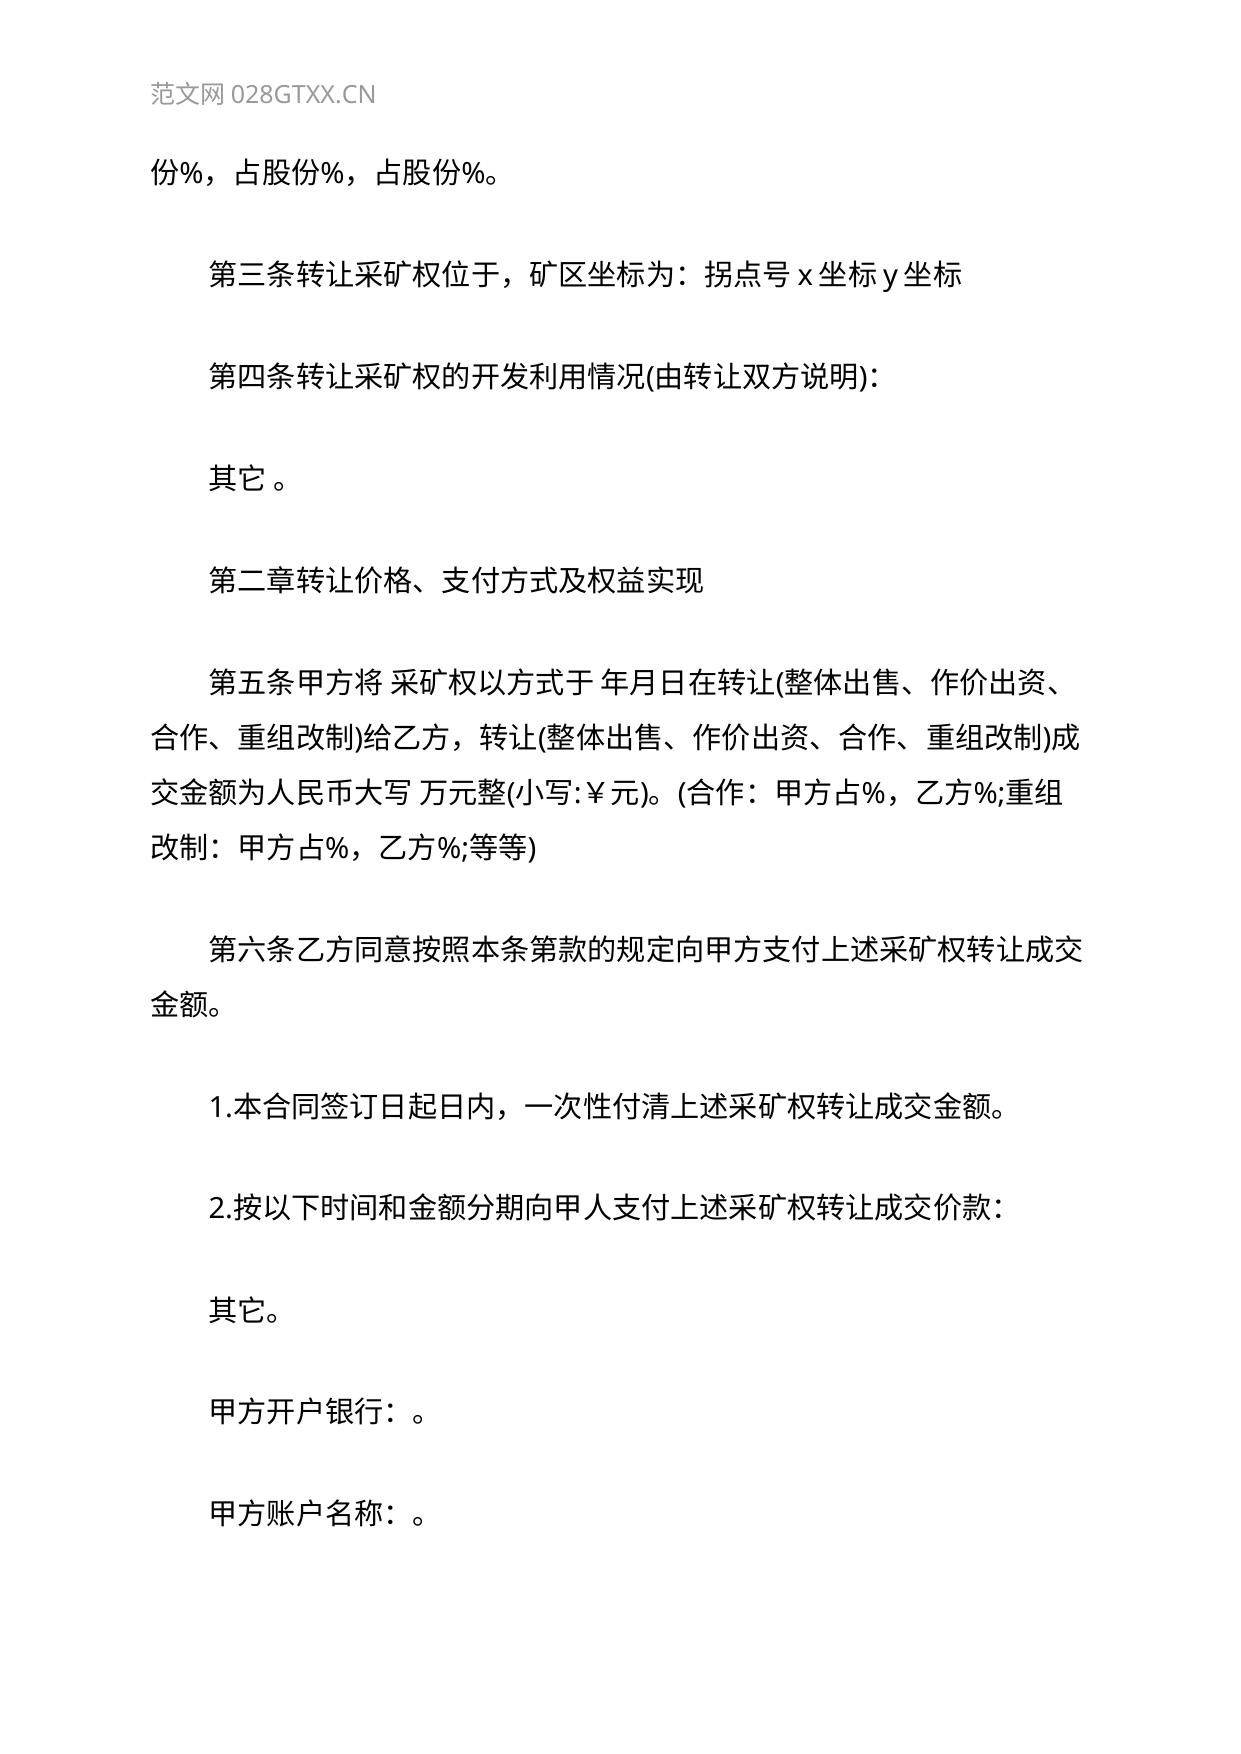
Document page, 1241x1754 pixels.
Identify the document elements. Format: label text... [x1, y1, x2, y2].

text 甲方账户名称：。 [150, 1491, 1090, 1533]
text 其它 。 [150, 456, 1090, 498]
text 2.按以下时间和金额分期向甲人支付上述采矿权转让成交价款： [150, 1185, 1090, 1227]
text 甲方开户银行：。 [150, 1389, 1090, 1431]
text 第六条乙方同意按照本条第款的规定向甲方支付上述采矿权转让成交金额。 [150, 926, 1090, 1024]
text 第四条转让采矿权的开发利用情况(由转让双方说明)： [150, 354, 1090, 396]
text 第二章转让价格、支付方式及权益实现 [150, 558, 1090, 600]
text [150, 150, 1090, 192]
text 第三条转让采矿权位于，矿区坐标为：拐点号x坐标y坐标 [150, 252, 1090, 294]
text 第五条甲方将 采矿权以方式于 年月日在转让(整体出售、作价出资、合作、重组改制)给乙方，转让(整体出售、作价出资、合作、重组改制)成交金额为人民币大写 万元整(小写:￥元)。(合作：甲方占%，乙方%;重组改制：甲方占%，乙方%;等等) [150, 659, 1090, 867]
text 1.本合同签订日起日内，一次性付清上述采矿权转让成交金额。 [150, 1083, 1090, 1126]
text 其它。 [150, 1287, 1090, 1329]
